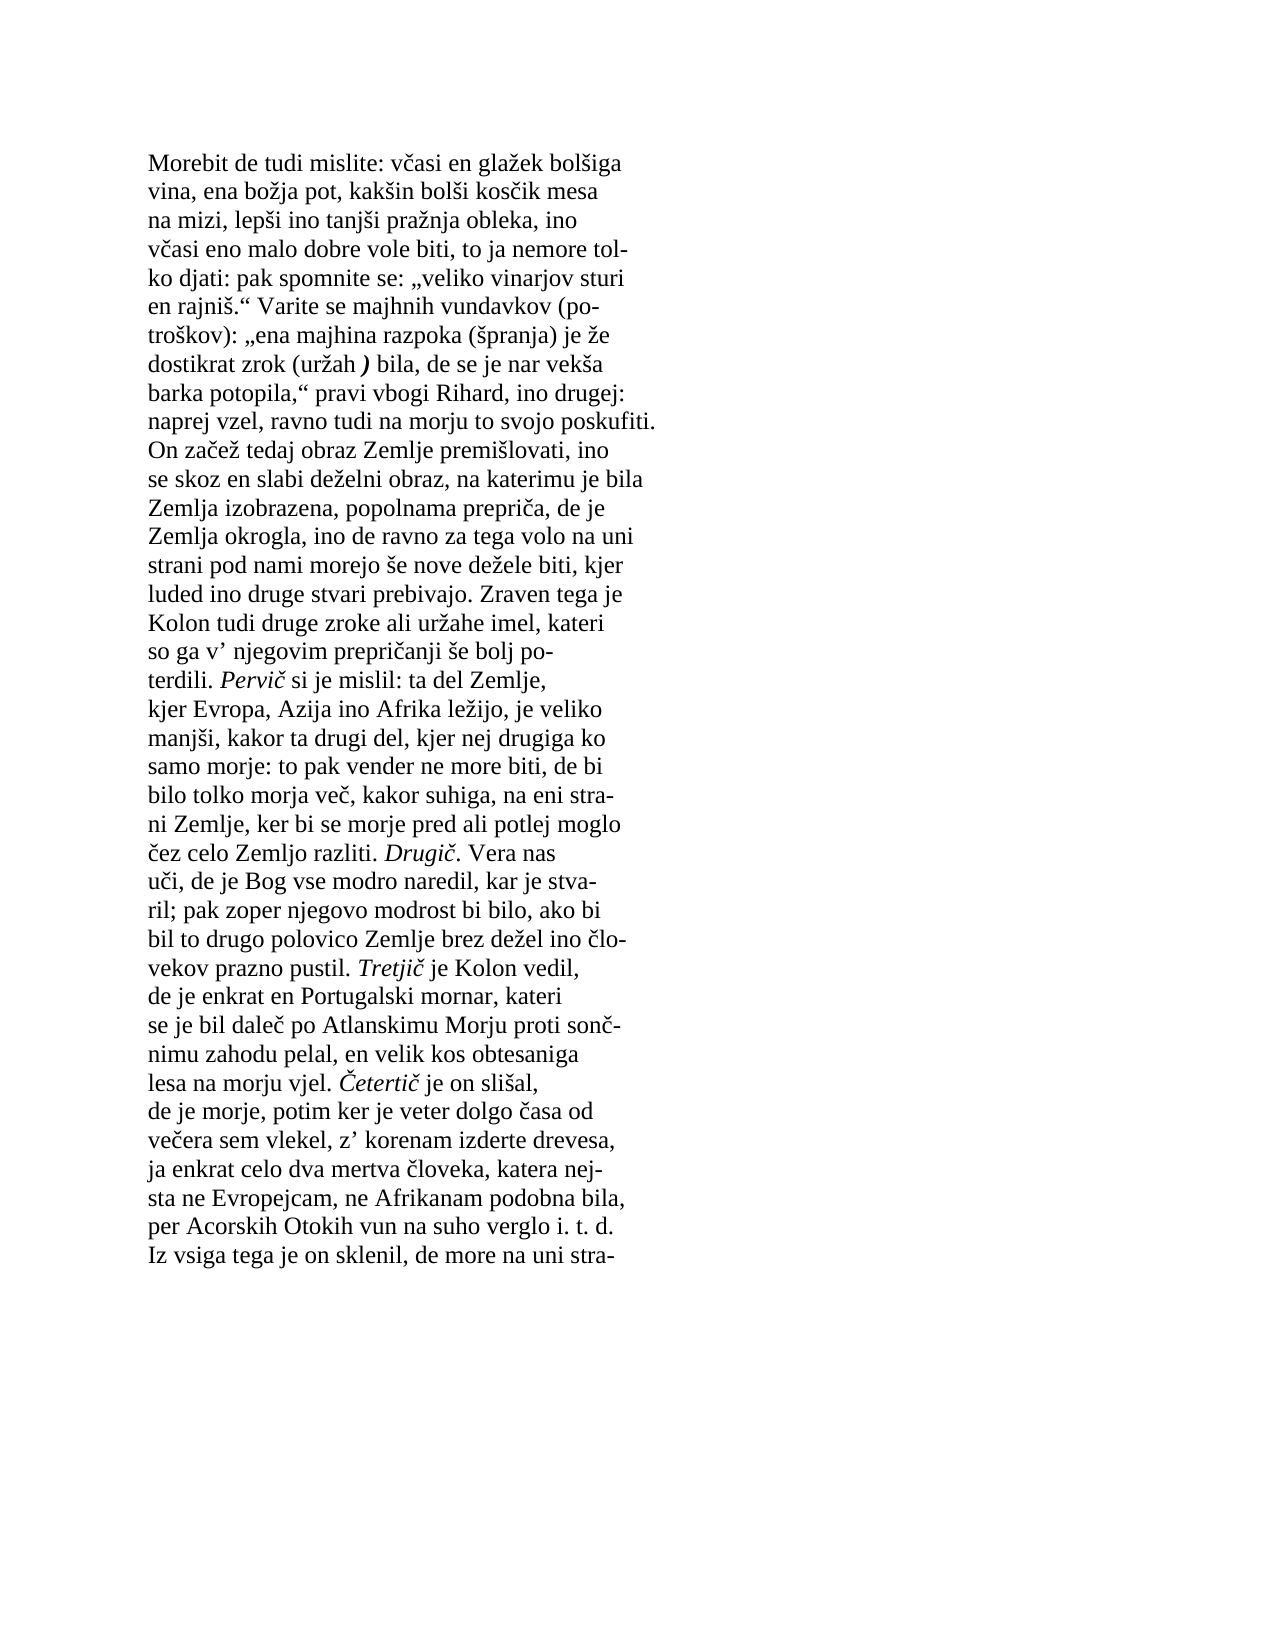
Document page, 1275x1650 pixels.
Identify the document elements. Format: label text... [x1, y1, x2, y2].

text naprej vzel, ravno tudi na morju to svojo poskufiti. On začež tedaj obraz Zemlje premišlovati, ino se skoz en slabi deželni obraz, na katerimu je bila Zemlja izobrazena, popolnama prepriča, de je Zemlja okrogla, ino de ravno za tega volo na uni strani pod nami morejo še nove dežele biti, kjer luded ino druge stvari prebivajo. Zraven tega je Kolon tudi druge zroke ali uržahe imel, kateri so ga v’ njegovim prepričanji še bolj po- terdili. Pervič si je mislil: ta del Zemlje, kjer Evropa, Azija ino Afrika ležijo, je veliko manjši, kakor ta drugi del, kjer nej drugiga ko samo morje: to pak vender ne more biti, de bi bilo tolko morja več, kakor suhiga, na eni stra- ni Zemlje, ker bi se morje pred ali potlej moglo čez celo Zemljo razliti. Drugič. Vera nas uči, de je Bog vse modro naredil, kar je stva- ril; pak zoper njegovo modrost bi bilo, ako bi bil to drugo polovico Zemlje brez dežel ino člo- vekov prazno pustil. Tretjič je Kolon vedil, de je enkrat en Portugalski mornar, kateri se je bil daleč po Atlanskimu Morju proti sonč- nimu zahodu pelal, en velik kos obtesaniga lesa na morju vjel. Četertič je on slišal, de je morje, potim ker je veter dolgo časa od večera sem vlekel, z’ korenam izderte drevesa, ja enkrat celo dva mertva človeka, katera nej- sta ne Evropejcam, ne Afrikanam podobna bila, per Acorskih Otokih vun na suho verglo i. t. d. Iz vsiga tega je on sklenil, de more na uni stra- [148, 406, 1127, 1269]
text Morebit de tudi mislite: včasi en glažek bolšiga vina, ena božja pot, kakšin bolši kosčik mesa na mizi, lepši ino tanjši pražnja obleka, ino včasi eno malo dobre vole biti, to ja nemore tol- ko djati: pak spomnite se: „veliko vinarjov sturi en rajniš.“ Varite se majhnih vundavkov (po- troškov): „ena majhina razpoka (špranja) je že dostikrat zrok (uržah ) bila, de se je nar vekša barka potopila,“ pravi vbogi Rihard, ino drugej: [148, 148, 1127, 406]
